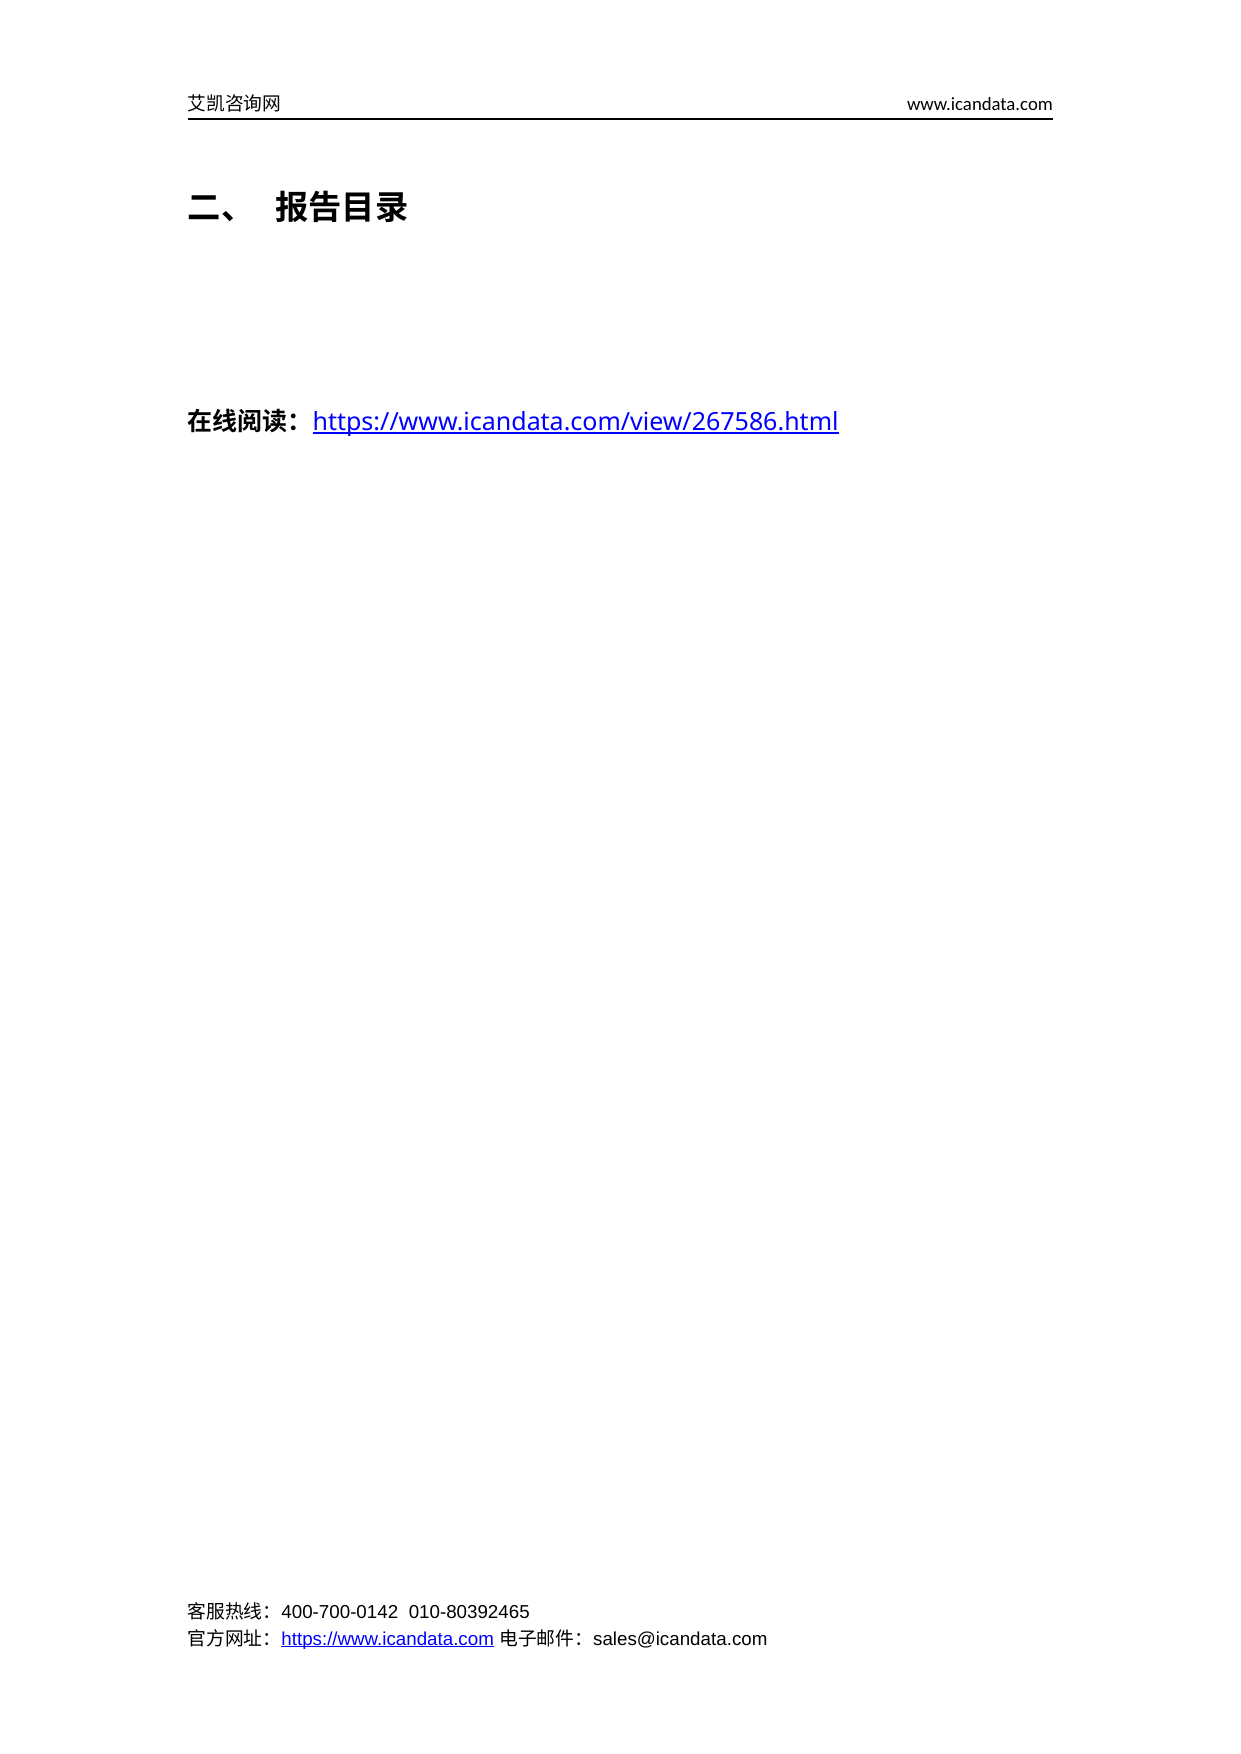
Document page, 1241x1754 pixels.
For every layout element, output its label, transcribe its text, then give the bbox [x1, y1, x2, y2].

text 在线阅读：https://www.icandata.com/view/267586.html [187, 387, 1053, 452]
subtitle 报告目录 [187, 172, 1053, 237]
